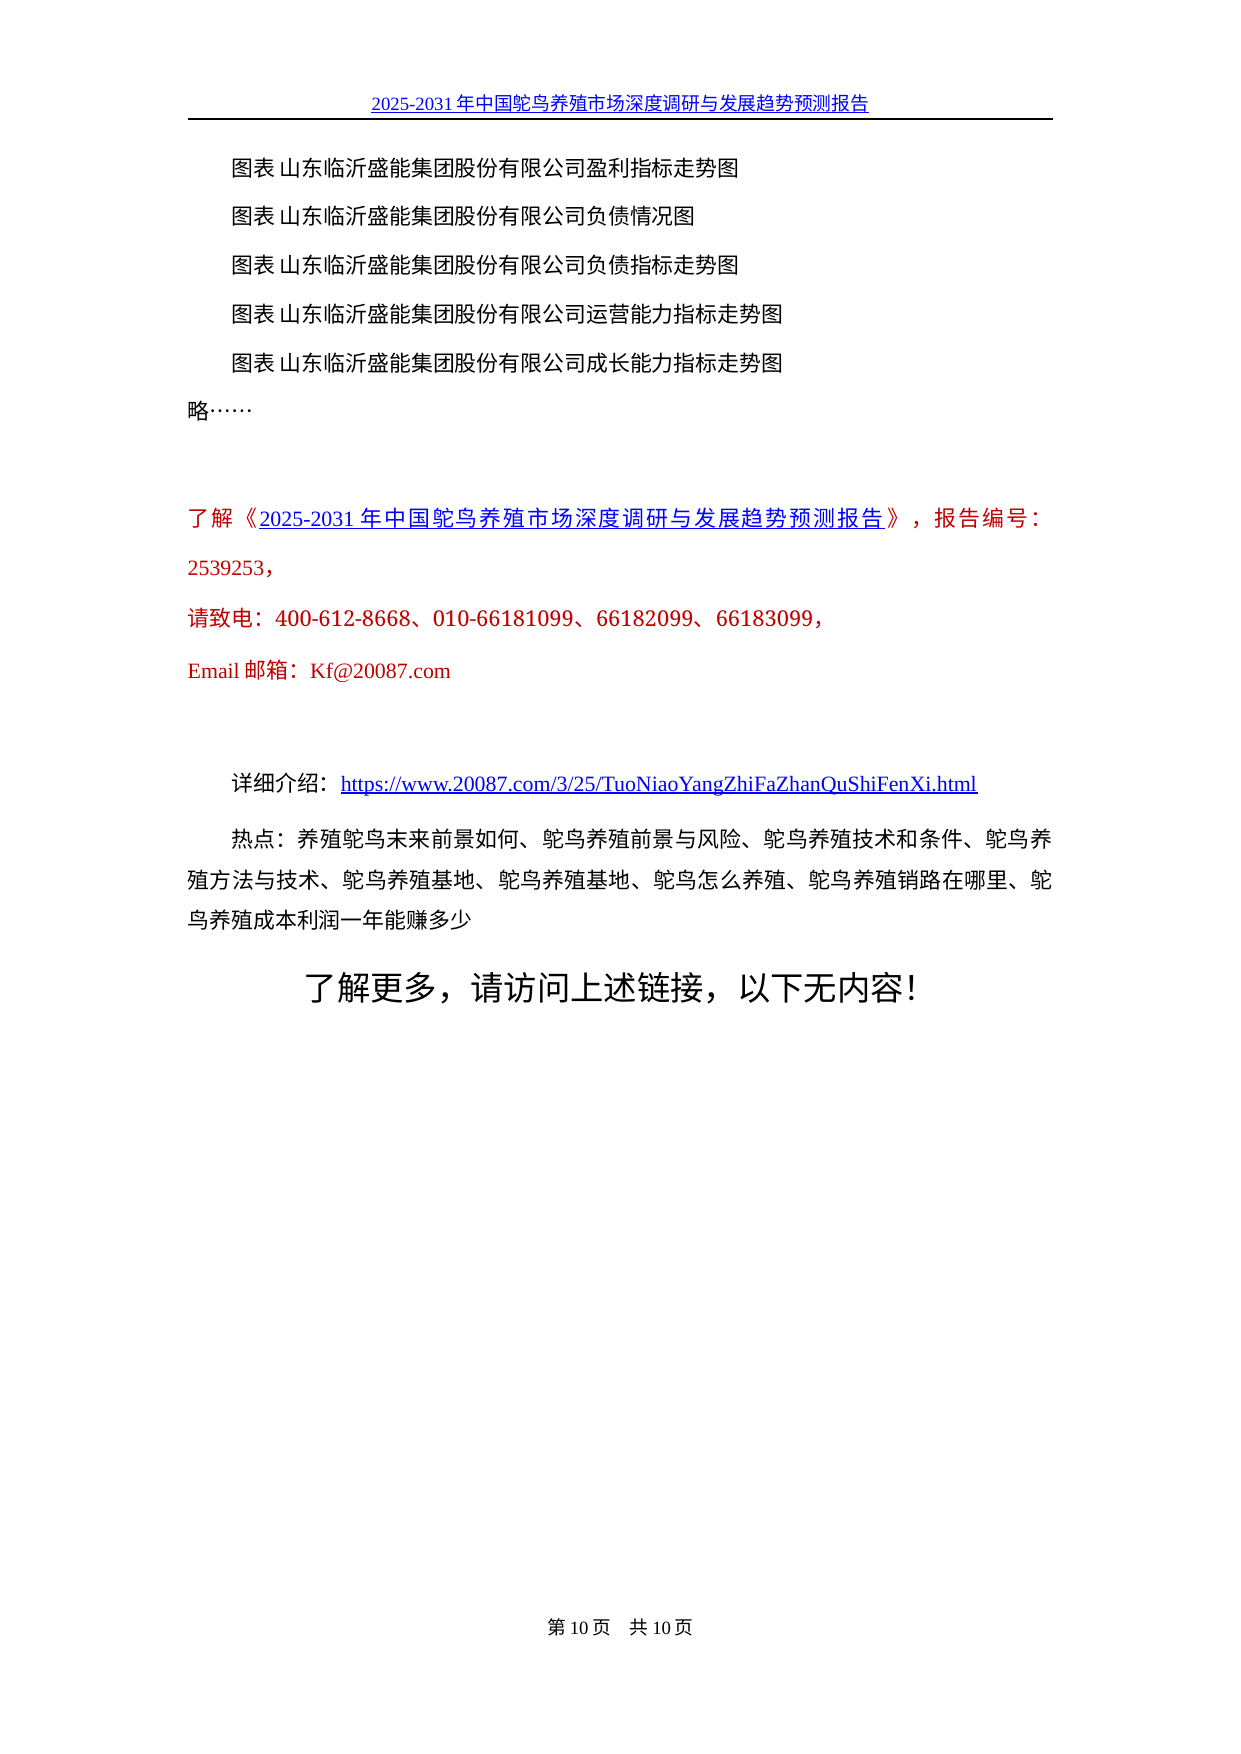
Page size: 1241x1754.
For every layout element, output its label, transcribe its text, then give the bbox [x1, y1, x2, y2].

text 热点：养殖鸵鸟末来前景如何、鸵鸟养殖前景与风险、鸵鸟养殖技术和条件、鸵鸟养殖方法与技术、鸵鸟养殖基地、鸵鸟养殖基地、鸵鸟怎么养殖、鸵鸟养殖销路在哪里、鸵鸟养殖成本利润一年能赚多少 [187, 822, 1053, 936]
text 详细介绍：https://www.20087.com/3/25/TuoNiaoYangZhiFaZhanQuShiFenXi.html [187, 765, 1053, 798]
title 了解更多，请访问上述链接，以下无内容！ [187, 953, 1053, 1018]
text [187, 150, 1053, 426]
text Email邮箱：Kf@20087.com [187, 652, 1053, 685]
text 请致电：400-612-8668、010-66181099、66182099、66183099， [187, 601, 1053, 633]
text 了解《2025-2031年中国鸵鸟养殖市场深度调研与发展趋势预测报告》，报告编号：2539253， [187, 500, 1053, 582]
